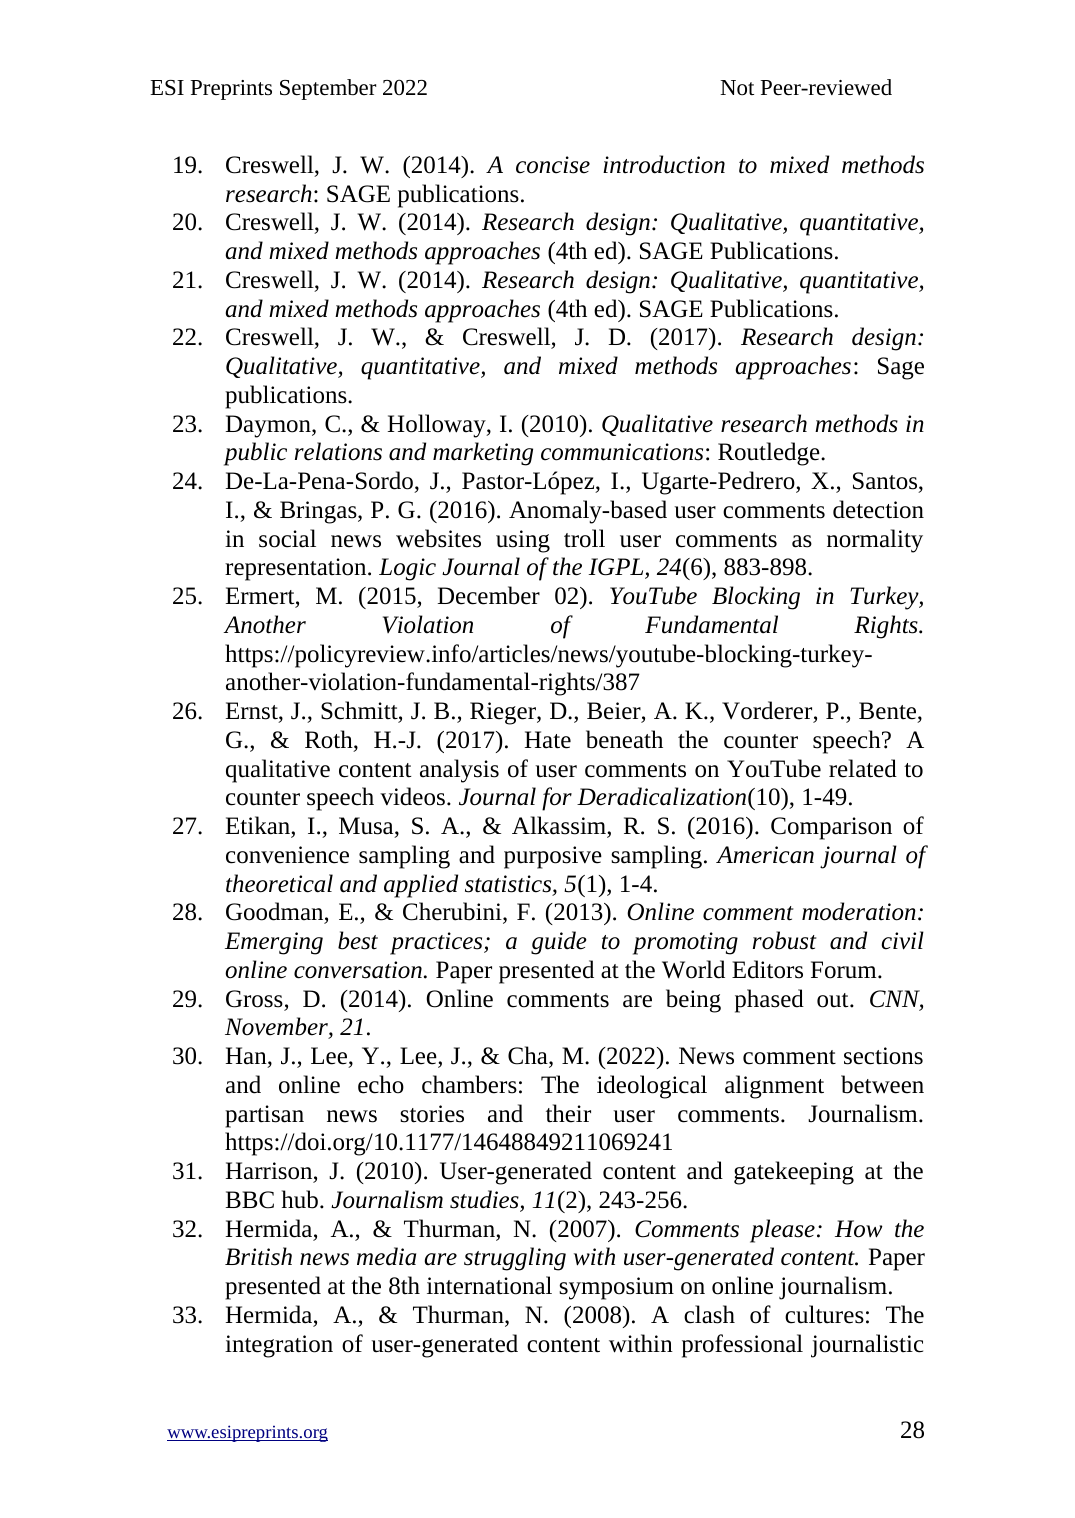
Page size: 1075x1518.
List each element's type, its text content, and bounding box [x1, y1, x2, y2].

list Creswell, J. W. (2014). Research design: Qualitative, quantitative, and mixed methods approaches (4th ed). SAGE Publications. [187, 207, 925, 265]
list Harrison, J. (2010). User-generated content and gatekeeping at the BBC hub. Journalism studies, 11(2), 243-256. [187, 1156, 925, 1214]
list Etikan, I., Musa, S. A., & Alkassim, R. S. (2016). Comparison of convenience sampling and purposive sampling. American journal of theoretical and applied statistics, 5(1), 1-4. [187, 811, 925, 897]
list Ernst, J., Schmitt, J. B., Rieger, D., Beier, A. K., Vorderer, P., Bente, G., & Roth, H.-J. (2017). Hate beneath the counter speech? A qualitative content analysis of user comments on YouTube related to counter speech videos. Journal for Deradicalization(10), 1-49. [187, 696, 925, 811]
list De-La-Pena-Sordo, J., Pastor-López, I., Ugarte-Pedrero, X., Santos, I., & Bringas, P. G. (2016). Anomaly-based user comments detection in social news websites using troll user comments as normality representation. Logic Journal of the IGPL, 24(6), 883-898. [187, 466, 925, 581]
list Han, J., Lee, Y., Lee, J., & Cha, M. (2022). News comment sections and online echo chambers: The ideological alignment between partisan news stories and their user comments. Journalism. https://doi.org/10.1177/14648849211069241 [187, 1041, 925, 1156]
list Creswell, J. W. (2014). Research design: Qualitative, quantitative, and mixed methods approaches (4th ed). SAGE Publications. [187, 265, 925, 322]
list Creswell, J. W., & Creswell, J. D. (2017). Research design: Qualitative, quantitative, and mixed methods approaches: Sage publications. [187, 322, 925, 409]
list Gross, D. (2014). Online comments are being phased out. CNN, November, 21. [187, 984, 925, 1041]
list Hermida, A., & Thurman, N. (2007). Comments please: How the British news media are struggling with user-generated content. Paper presented at the 8th international symposium on online journalism. [187, 1214, 925, 1300]
list Goodman, E., & Cherubini, F. (2013). Online comment moderation: Emerging best practices; a guide to promoting robust and civil online conversation. Paper presented at the World Editors Forum. [187, 897, 925, 984]
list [187, 1300, 925, 1357]
list Creswell, J. W. (2014). A concise introduction to mixed methods research: SAGE publications. [187, 150, 925, 207]
list Ermert, M. (2015, December 02). YouTube Blocking in Turkey, Another Violation of Fundamental Rights. https://policyreview.info/articles/news/youtube-blocking-turkey-another-violation-fundamental-rights/387 [187, 581, 925, 696]
list Daymon, C., & Holloway, I. (2010). Qualitative research methods in public relations and marketing communications: Routledge. [187, 409, 925, 466]
